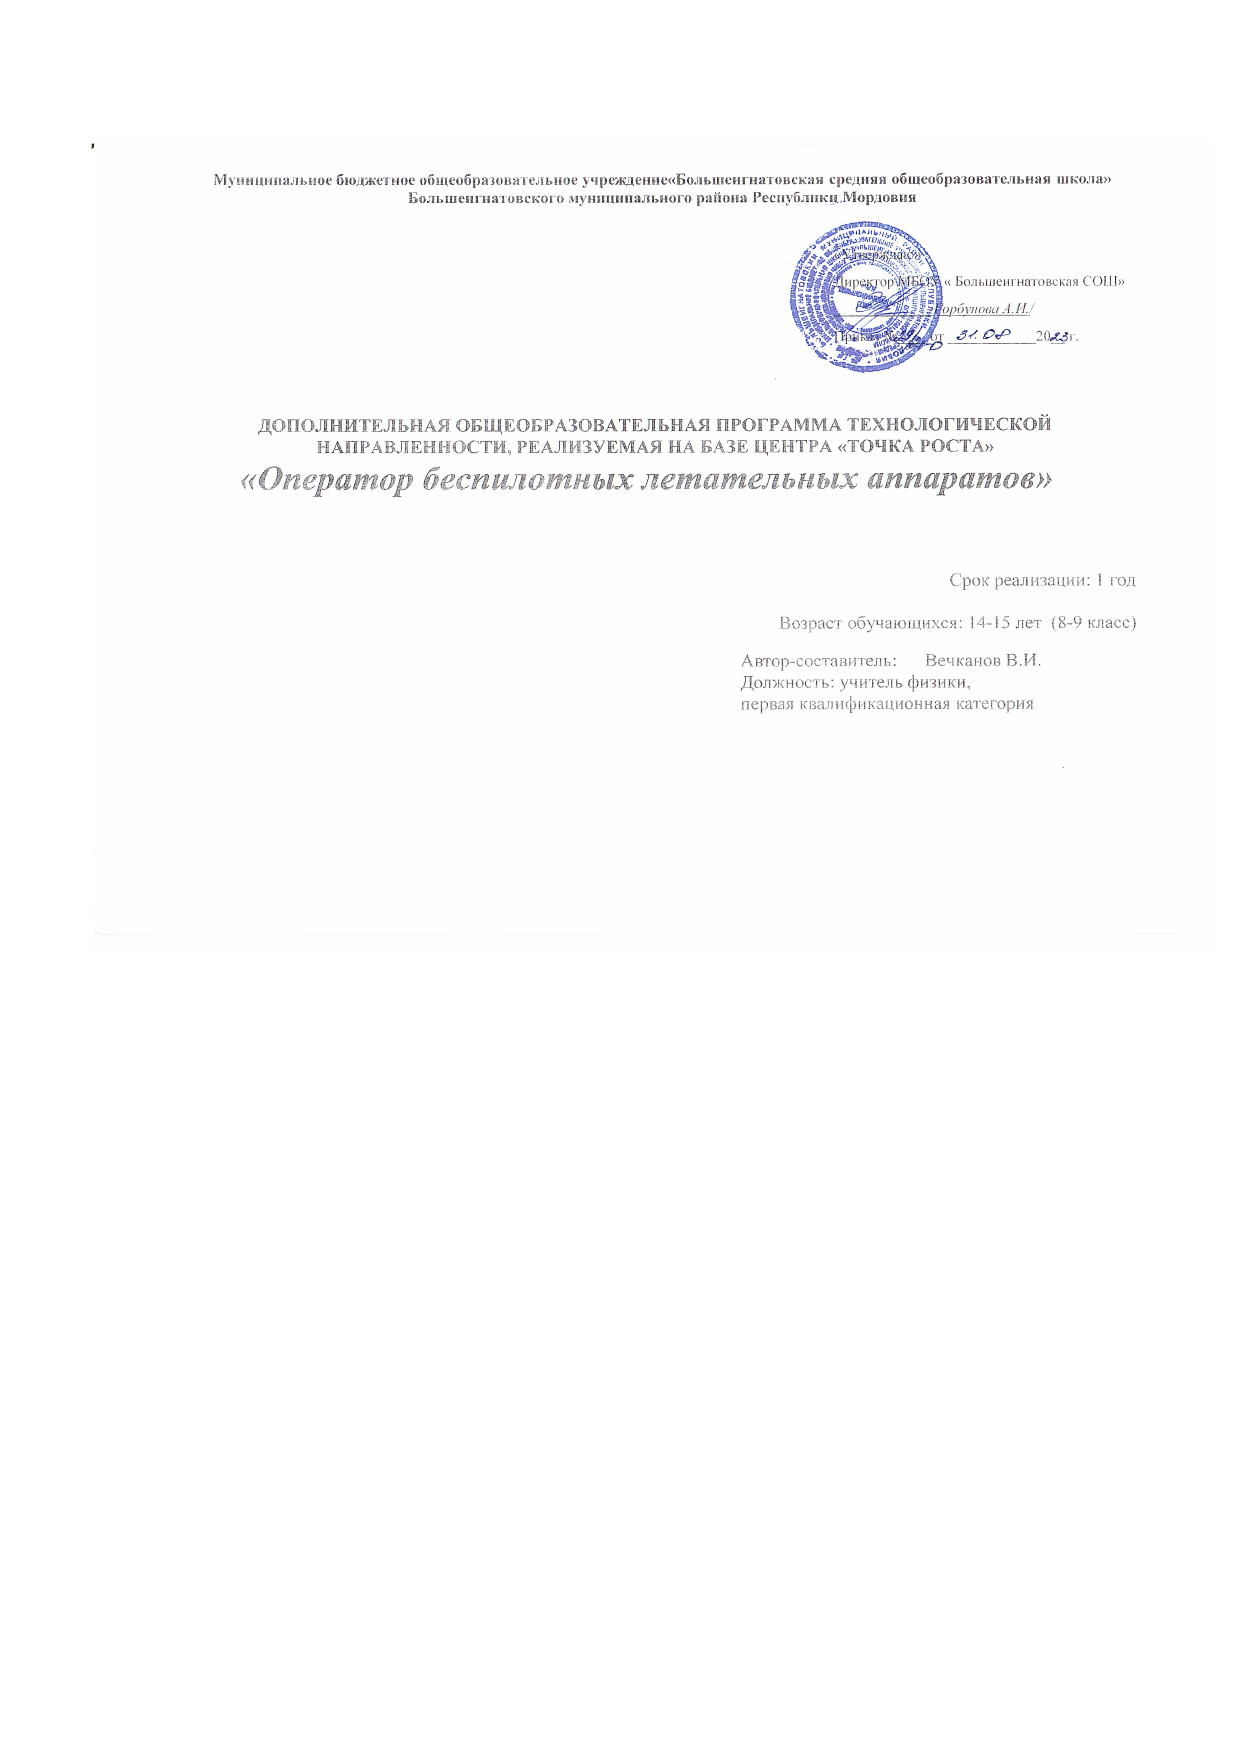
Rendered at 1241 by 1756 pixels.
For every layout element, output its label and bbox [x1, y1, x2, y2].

picture [91, 138, 1213, 954]
